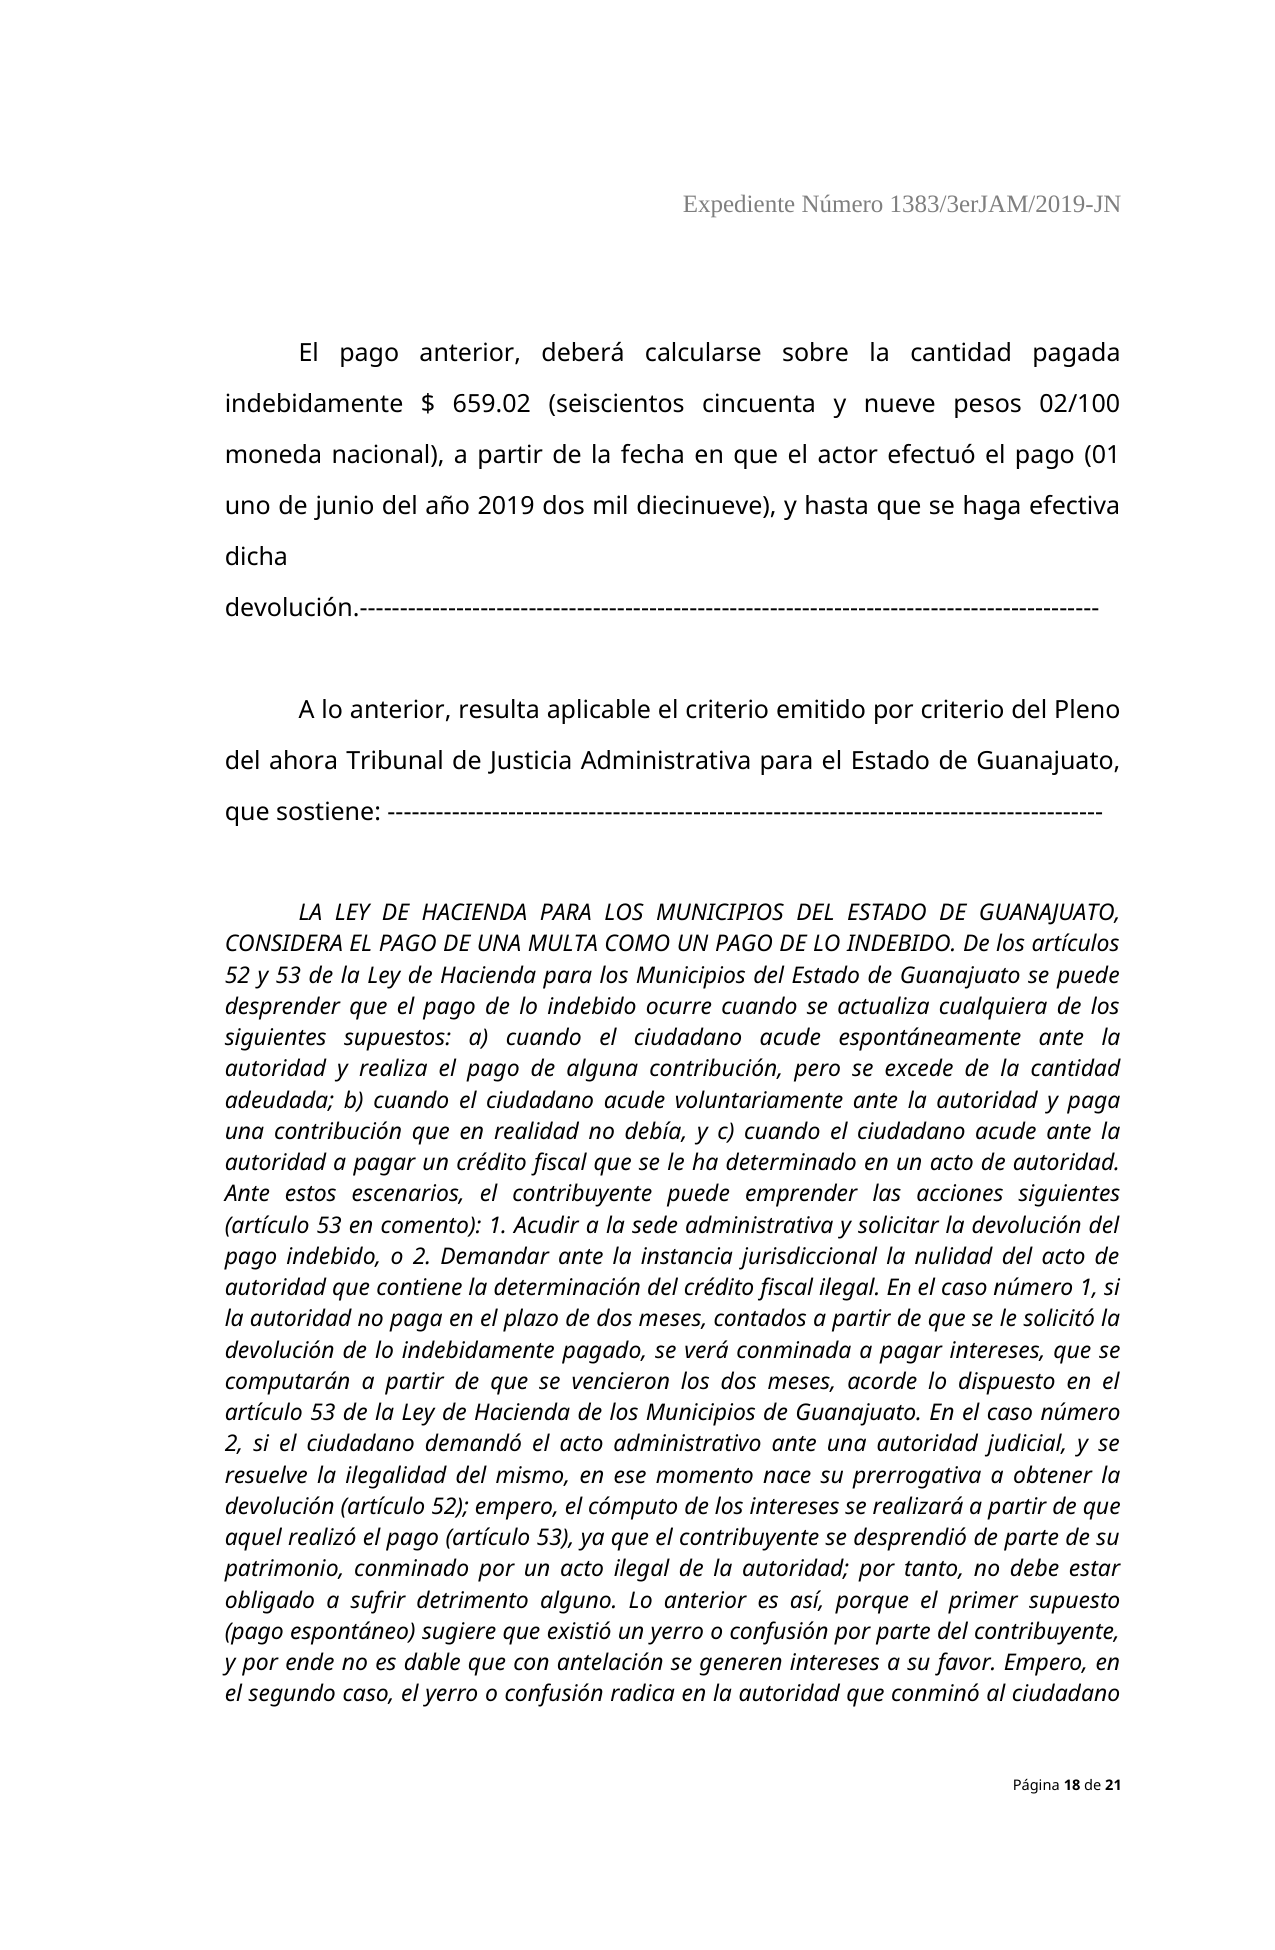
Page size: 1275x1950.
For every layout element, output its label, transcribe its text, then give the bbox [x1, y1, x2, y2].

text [224, 896, 1121, 1708]
text A lo anterior, resulta aplicable el criterio emitido por criterio del Pleno del ahora Tribunal de Justicia Administrativa para el Estado de Guanajuato, que sostiene: ----------------------------------------------------------------------------------------- [224, 692, 1121, 828]
text El pago anterior, deberá calcularse sobre la cantidad pagada indebidamente $ 659.02 (seiscientos cincuenta y nueve pesos 02/100 moneda nacional), a partir de la fecha en que el actor efectuó el pago (01 uno de junio del año 2019 dos mil diecinueve), y hasta que se haga efectiva dicha devolución.-------------------------------------------------------------------------------------------- [224, 334, 1121, 624]
